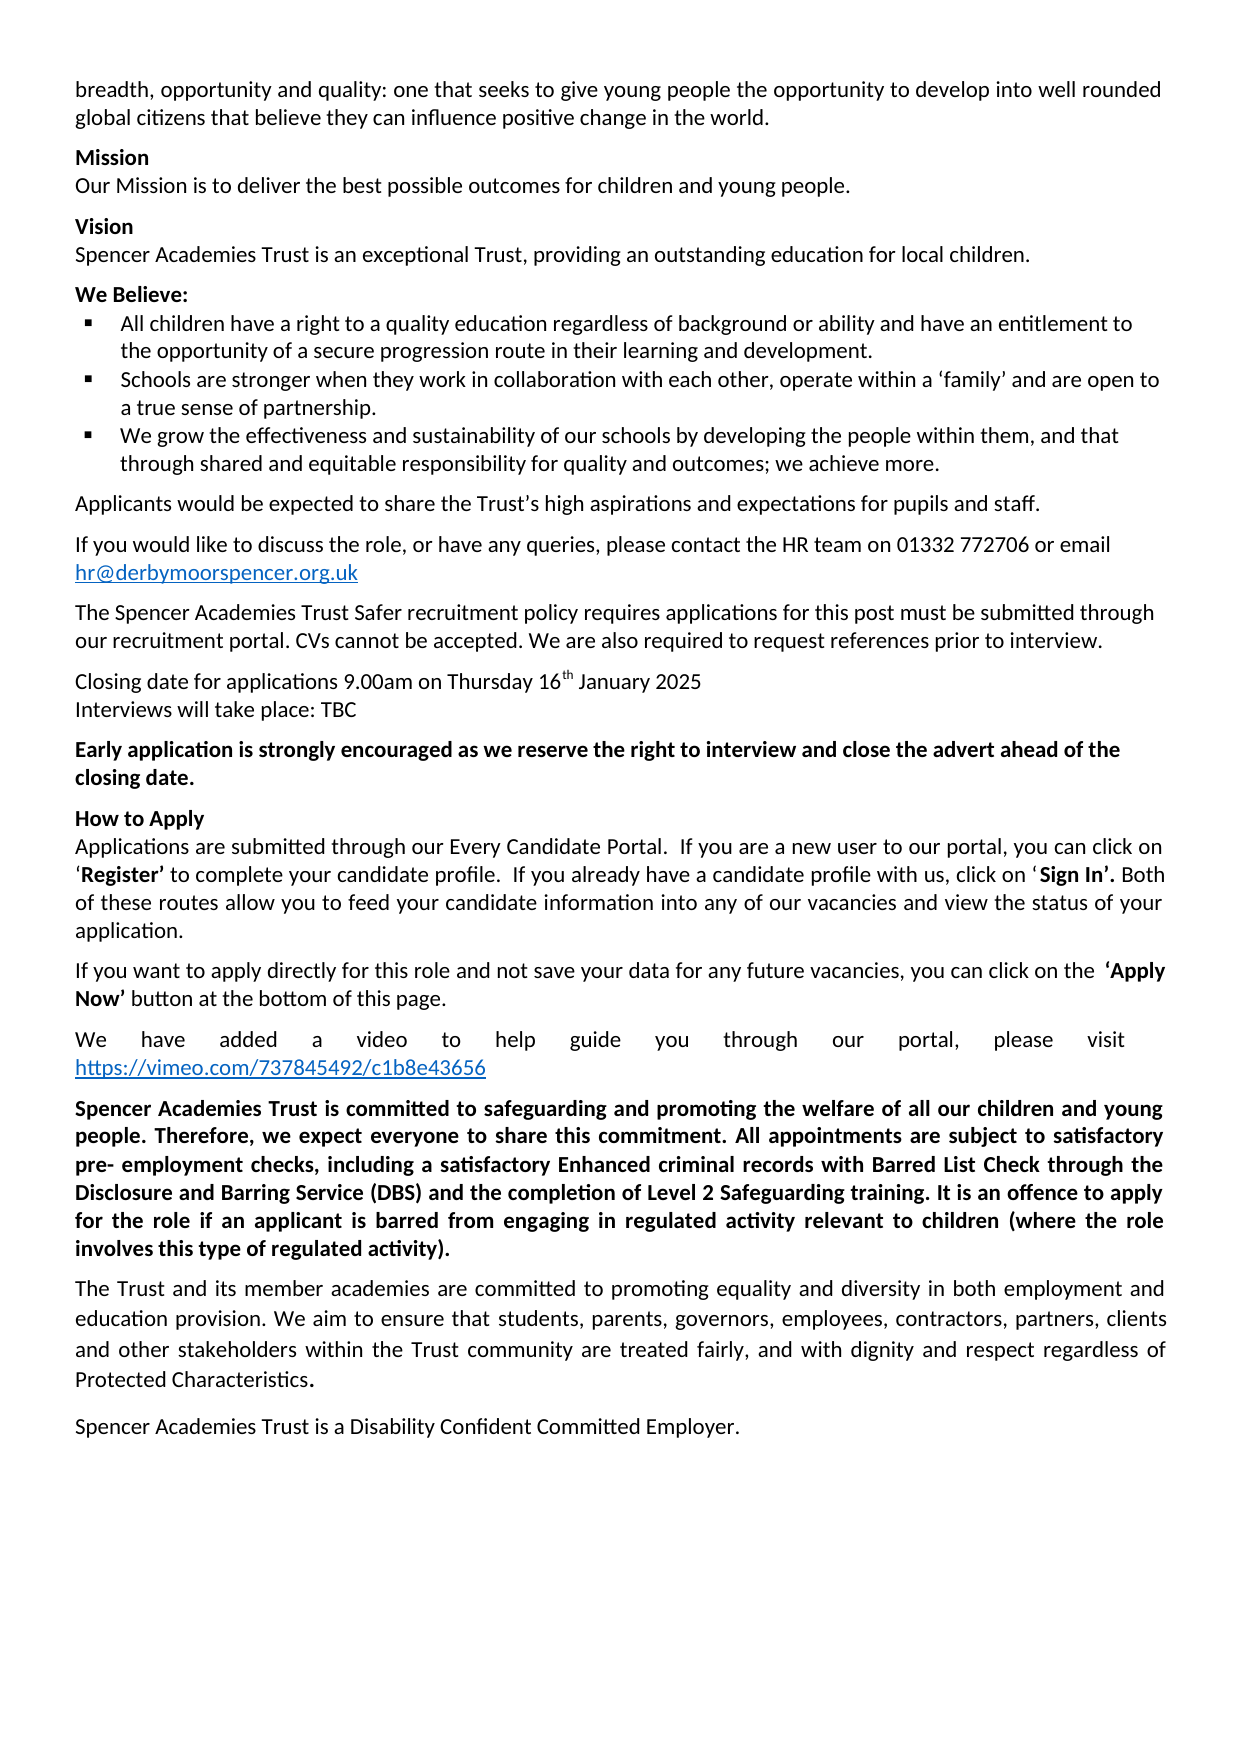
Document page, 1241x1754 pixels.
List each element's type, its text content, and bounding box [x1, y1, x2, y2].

text If you would like to discuss the role, or have any queries, please contact the HR team on 01332 772706 or email hr@derbymoorspencer.org.uk [75, 530, 1165, 586]
text If you want to apply directly for this role and not save your data for any future vacancies, you can click on the ‘Apply Now’ button at the bottom of this page. [75, 957, 1165, 1013]
text We Believe: [75, 281, 1165, 309]
text Spencer Academies Trust is an exceptional Trust, providing an outstanding education for local children. [75, 240, 1165, 268]
list We grow the effectiveness and sustainability of our schools by developing the people within them, and that through shared and equitable responsibility for quality and outcomes; we achieve more. [83, 421, 1165, 477]
text Applications are submitted through our Every Candidate Portal. If you are a new user to our portal, you can click on ‘Register’ to complete your candidate profile. If you already have a candidate profile with us, click on ‘Sign In’. Both of these routes allow you to feed your candidate information into any of our vacancies and view the status of your application. [75, 832, 1165, 944]
text Our Mission is to deliver the best possible outcomes for children and young people. [75, 172, 1165, 199]
text The Trust and its member academies are committed to promoting equality and diversity in both employment and education provision. We aim to ensure that students, parents, governors, employees, contractors, partners, clients and other stakeholders within the Trust community are treated fairly, and with dignity and respect regardless of Protected Characteristics. [75, 1274, 1168, 1393]
text Spencer Academies Trust is a Disability Confident Committed Employer. [75, 1412, 1165, 1440]
text We have added a video to help guide you through our portal, please visit https://vimeo.com/737845492/c1b8e43656 [75, 1025, 1165, 1081]
text How to Apply [75, 804, 1165, 832]
list All children have a right to a quality education regardless of background or ability and have an entitlement to the opportunity of a secure progression route in their learning and development. [83, 309, 1165, 365]
text Vision [75, 212, 1165, 240]
list Schools are stronger when they work in collaboration with each other, operate within a ‘family’ and are open to a true sense of partnership. [83, 365, 1165, 421]
text Early application is strongly encouraged as we reserve the right to interview and close the advert ahead of the closing date. [75, 735, 1165, 791]
text Spencer Academies Trust is committed to safeguarding and promoting the welfare of all our children and young people. Therefore, we expect everyone to share this commitment. All appointments are subject to satisfactory pre- employment checks, including a satisfactory Enhanced criminal records with Barred List Check through the Disclosure and Barring Service (DBS) and the completion of Level 2 Safeguarding training. It is an offence to apply for the role if an applicant is barred from engaging in regulated activity relevant to children (where the role involves this type of regulated activity). [75, 1094, 1165, 1262]
text The Spencer Academies Trust Safer recruitment policy requires applications for this post must be submitted through our recruitment portal. CVs cannot be accepted. We are also required to request references prior to interview. [75, 598, 1165, 654]
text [75, 75, 1165, 131]
text Interviews will take place: TBC [75, 695, 1165, 723]
text Applicants would be expected to share the Trust’s high aspirations and expectations for pupils and staff. [75, 489, 1165, 517]
text Closing date for applications 9.00am on Thursday 16th January 2025 [75, 667, 1165, 695]
text Mission [75, 143, 1165, 172]
